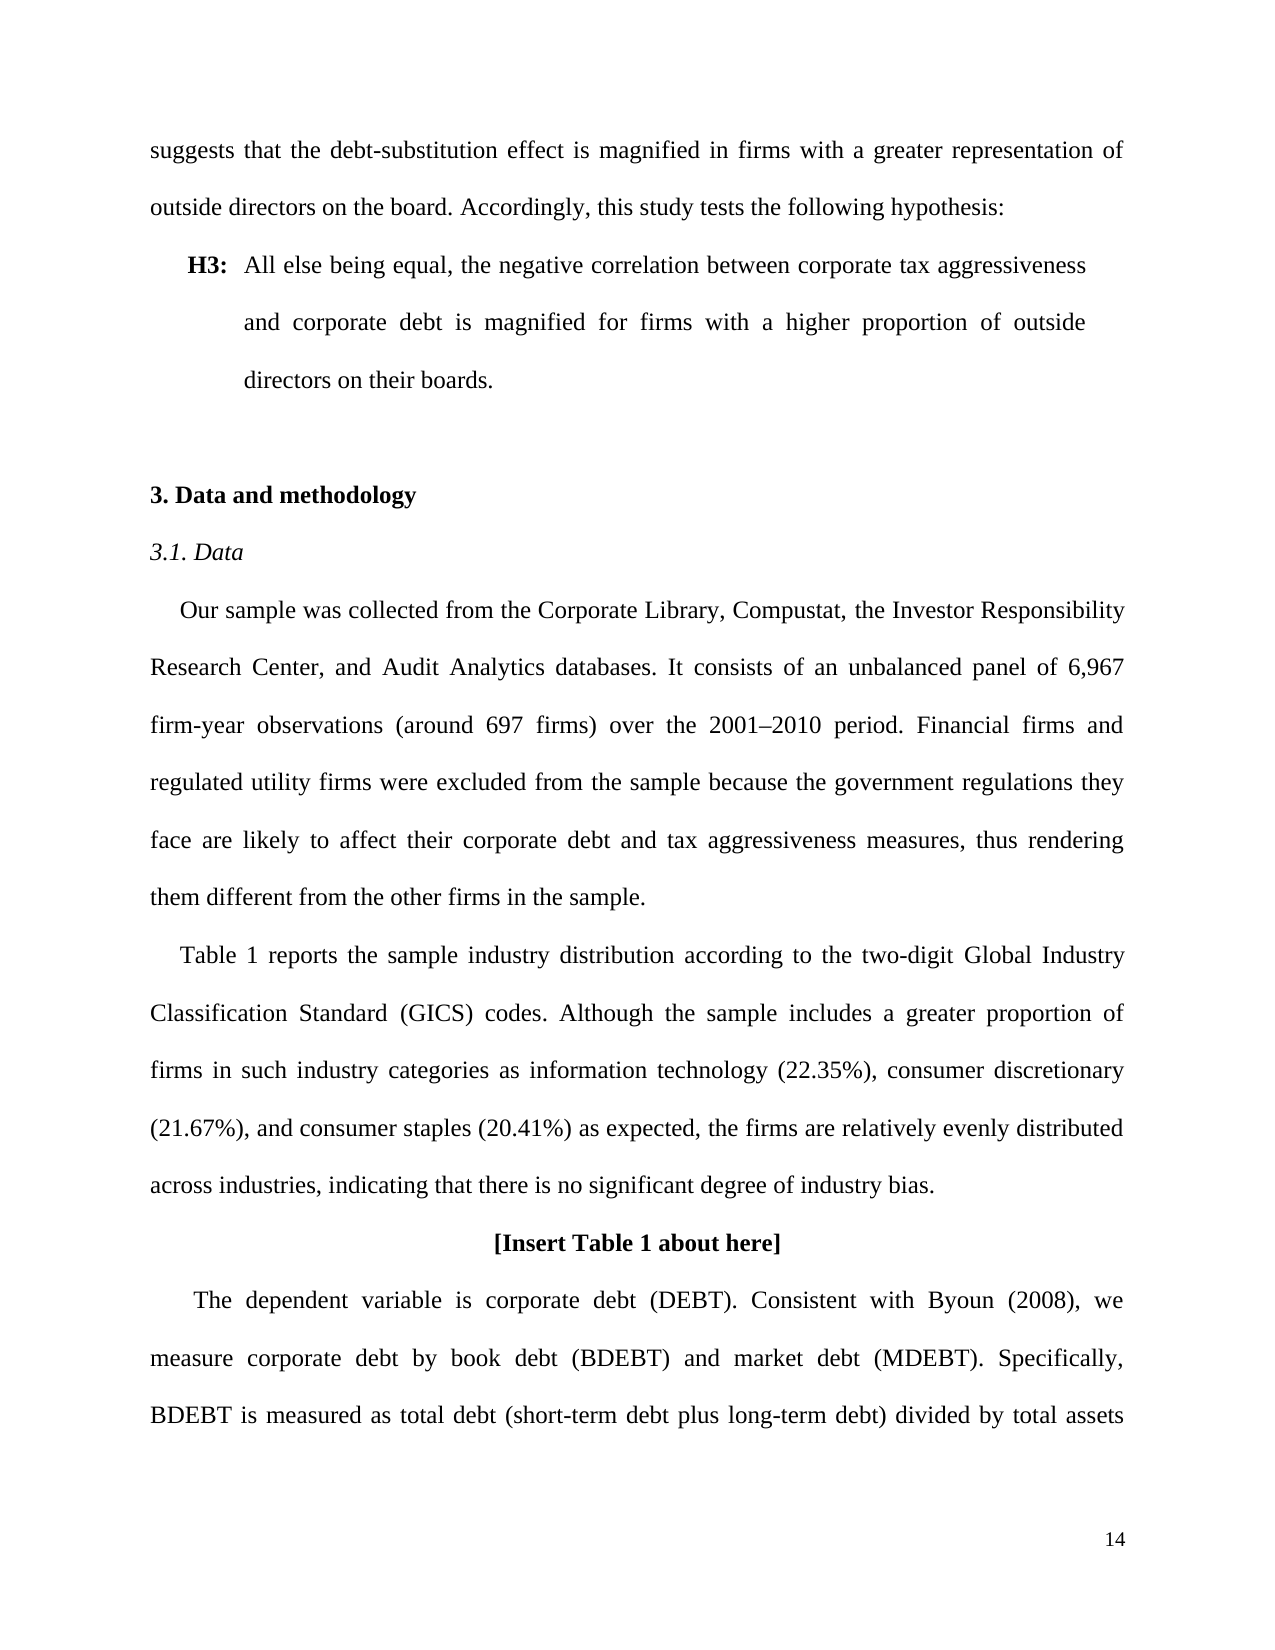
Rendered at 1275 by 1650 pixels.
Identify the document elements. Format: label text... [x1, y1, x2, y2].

text 3. Data and methodology [150, 480, 1125, 509]
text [150, 135, 1125, 221]
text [150, 1285, 1125, 1429]
text H3: All else being equal, the negative correlation between corporate tax aggressiveness and corporate debt is magnified for firms with a higher proportion of outside directors on their boards. [187, 250, 1087, 394]
text Table 1 reports the sample industry distribution according to the two-digit Global Industry Classification Standard (GICS) codes. Although the sample includes a greater proportion of firms in such industry categories as information technology (22.35%), consumer discretionary (21.67%), and consumer staples (20.41%) as expected, the firms are relatively evenly distributed across industries, indicating that there is no significant degree of industry bias. [150, 940, 1125, 1199]
text Our sample was collected from the Corporate Library, Compustat, the Investor Responsibility Research Center, and Audit Analytics databases. It consists of an unbalanced panel of 6,967 firm-year observations (around 697 firms) over the 2001–2010 period. Financial firms and regulated utility firms were excluded from the sample because the government regulations they face are likely to affect their corporate debt and tax aggressiveness measures, thus rendering them different from the other firms in the sample. [150, 595, 1125, 911]
text [Insert Table 1 about here] [150, 1228, 1125, 1256]
text 3.1. Data [150, 537, 1125, 566]
